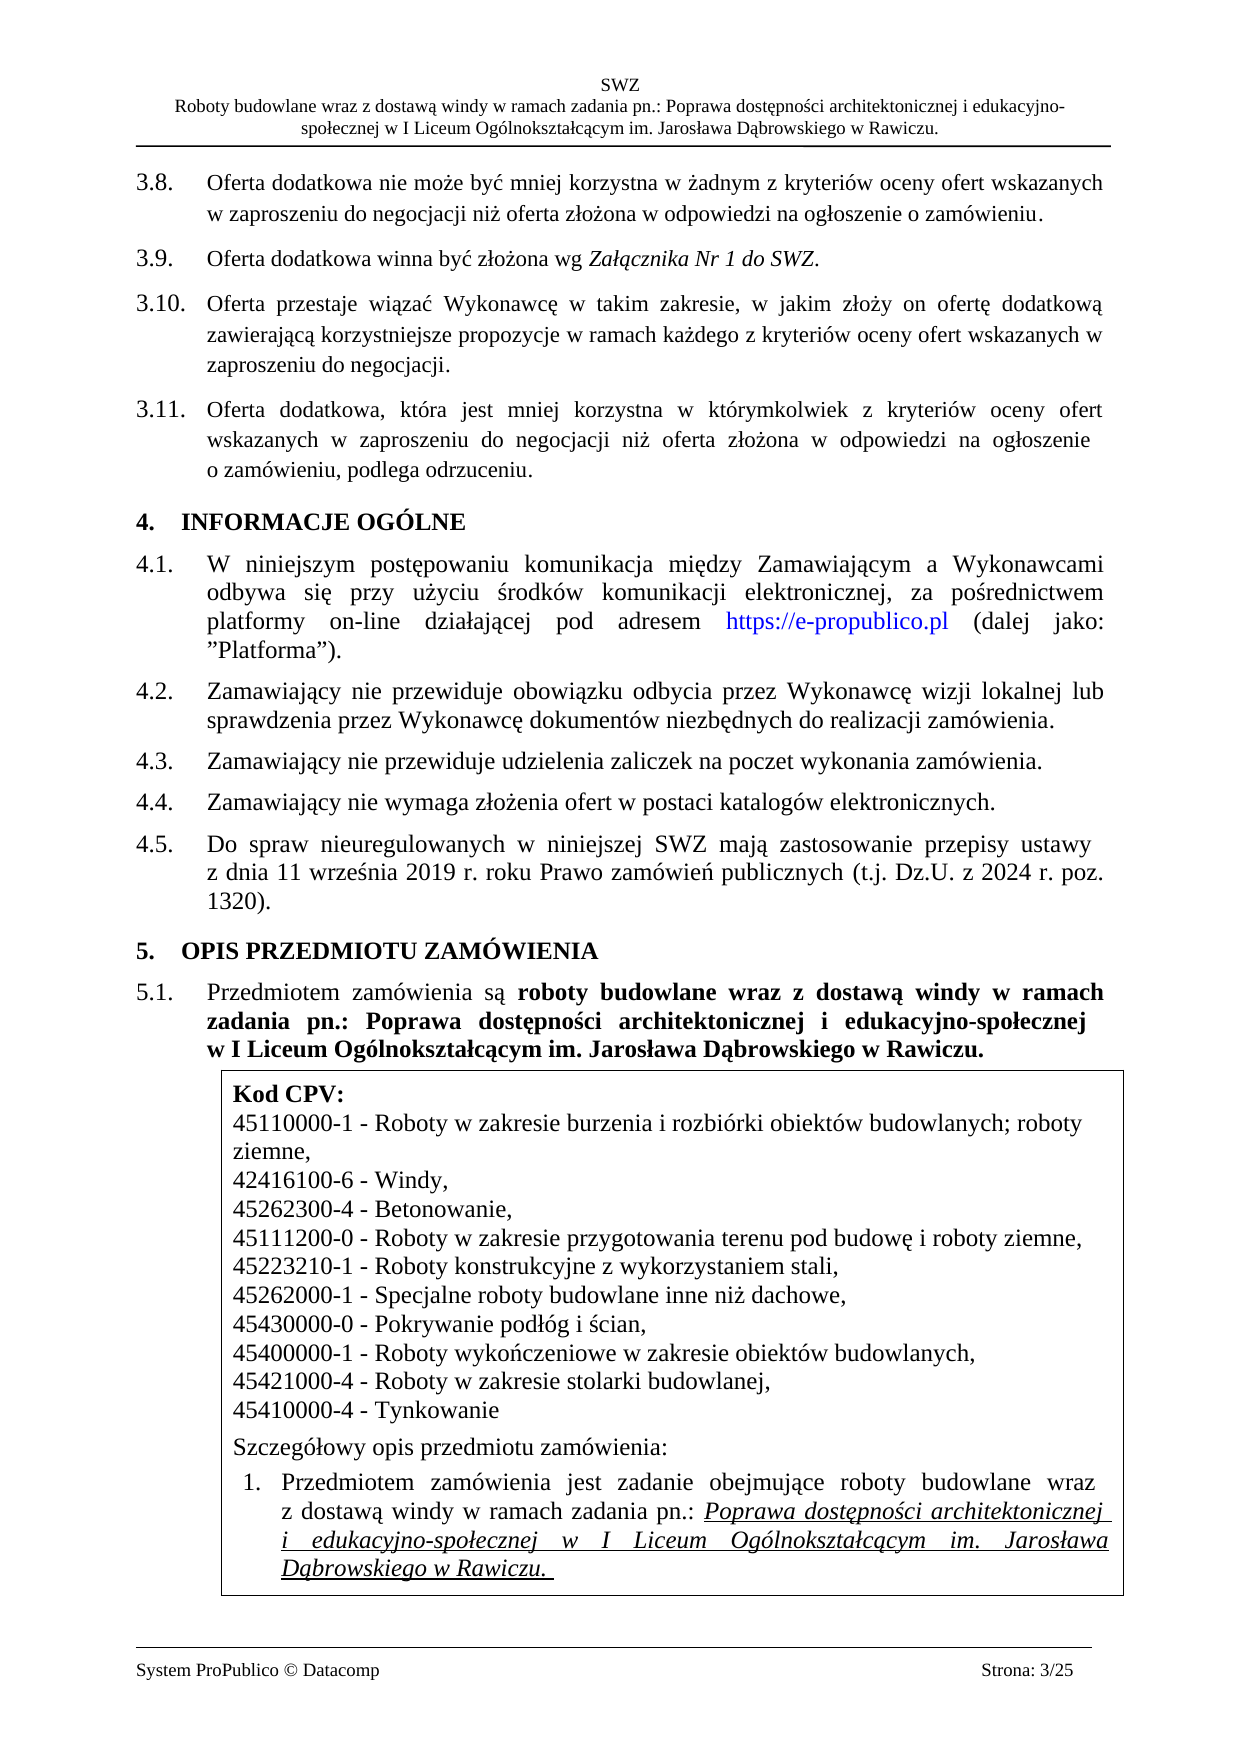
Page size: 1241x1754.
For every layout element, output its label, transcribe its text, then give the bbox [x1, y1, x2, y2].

list Zamawiający nie przewiduje obowiązku odbycia przez Wykonawcę wizji lokalnej lub sprawdzenia przez Wykonawcę dokumentów niezbędnych do realizacji zamówienia. [136, 676, 1104, 734]
subtitle Oferta przestaje wiązać Wykonawcę w takim zakresie, w jakim złoży on ofertę dodatkową zawierającą korzystniejsze propozycje w ramach każdego z kryteriów oceny ofert wskazanych w zaproszeniu do negocjacji. [136, 288, 1104, 377]
list Zamawiający nie wymaga złożenia ofert w postaci katalogów elektronicznych. [136, 787, 1104, 816]
list Zamawiający nie przewiduje udzielenia zaliczek na poczet wykonania zamówienia. [136, 746, 1104, 775]
list Opis przedmiotu zamówienia [136, 936, 1104, 964]
subtitle Oferta dodatkowa winna być złożona wg Załącznika Nr 1 do SWZ. [136, 243, 1104, 271]
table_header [222, 1071, 1123, 1595]
list W niniejszym postępowaniu komunikacja między Zamawiającym a Wykonawcami odbywa się przy użyciu środków komunikacji elektronicznej, za pośrednictwem platformy on-line działającej pod adresem https://e-propublico.pl (dalej jako: ”Platforma”). [136, 549, 1104, 664]
list Do spraw nieuregulowanych w niniejszej SWZ mają zastosowanie przepisy ustawy z dnia 11 września 2019 r. roku Prawo zamówień publicznych (t.j. Dz.U. z 2024 r. poz. 1320). [136, 829, 1104, 915]
list informacje ogólne [136, 507, 1104, 536]
subtitle Oferta dodatkowa nie może być mniej korzystna w żadnym z kryteriów oceny ofert wskazanych w zaproszeniu do negocjacji niż oferta złożona w odpowiedzi na ogłoszenie o zamówieniu. [136, 167, 1104, 226]
list Przedmiotem zamówienia są roboty budowlane wraz z dostawą windy w ramach zadania pn.: Poprawa dostępności architektonicznej i edukacyjno-społecznej w I Liceum Ogólnokształcącym im. Jarosława Dąbrowskiego w Rawiczu. [136, 977, 1104, 1063]
subtitle Oferta dodatkowa, która jest mniej korzystna w którymkolwiek z kryteriów oceny ofert wskazanych w zaproszeniu do negocjacji niż oferta złożona w odpowiedzi na ogłoszenie o zamówieniu, podlega odrzuceniu. [136, 394, 1104, 483]
